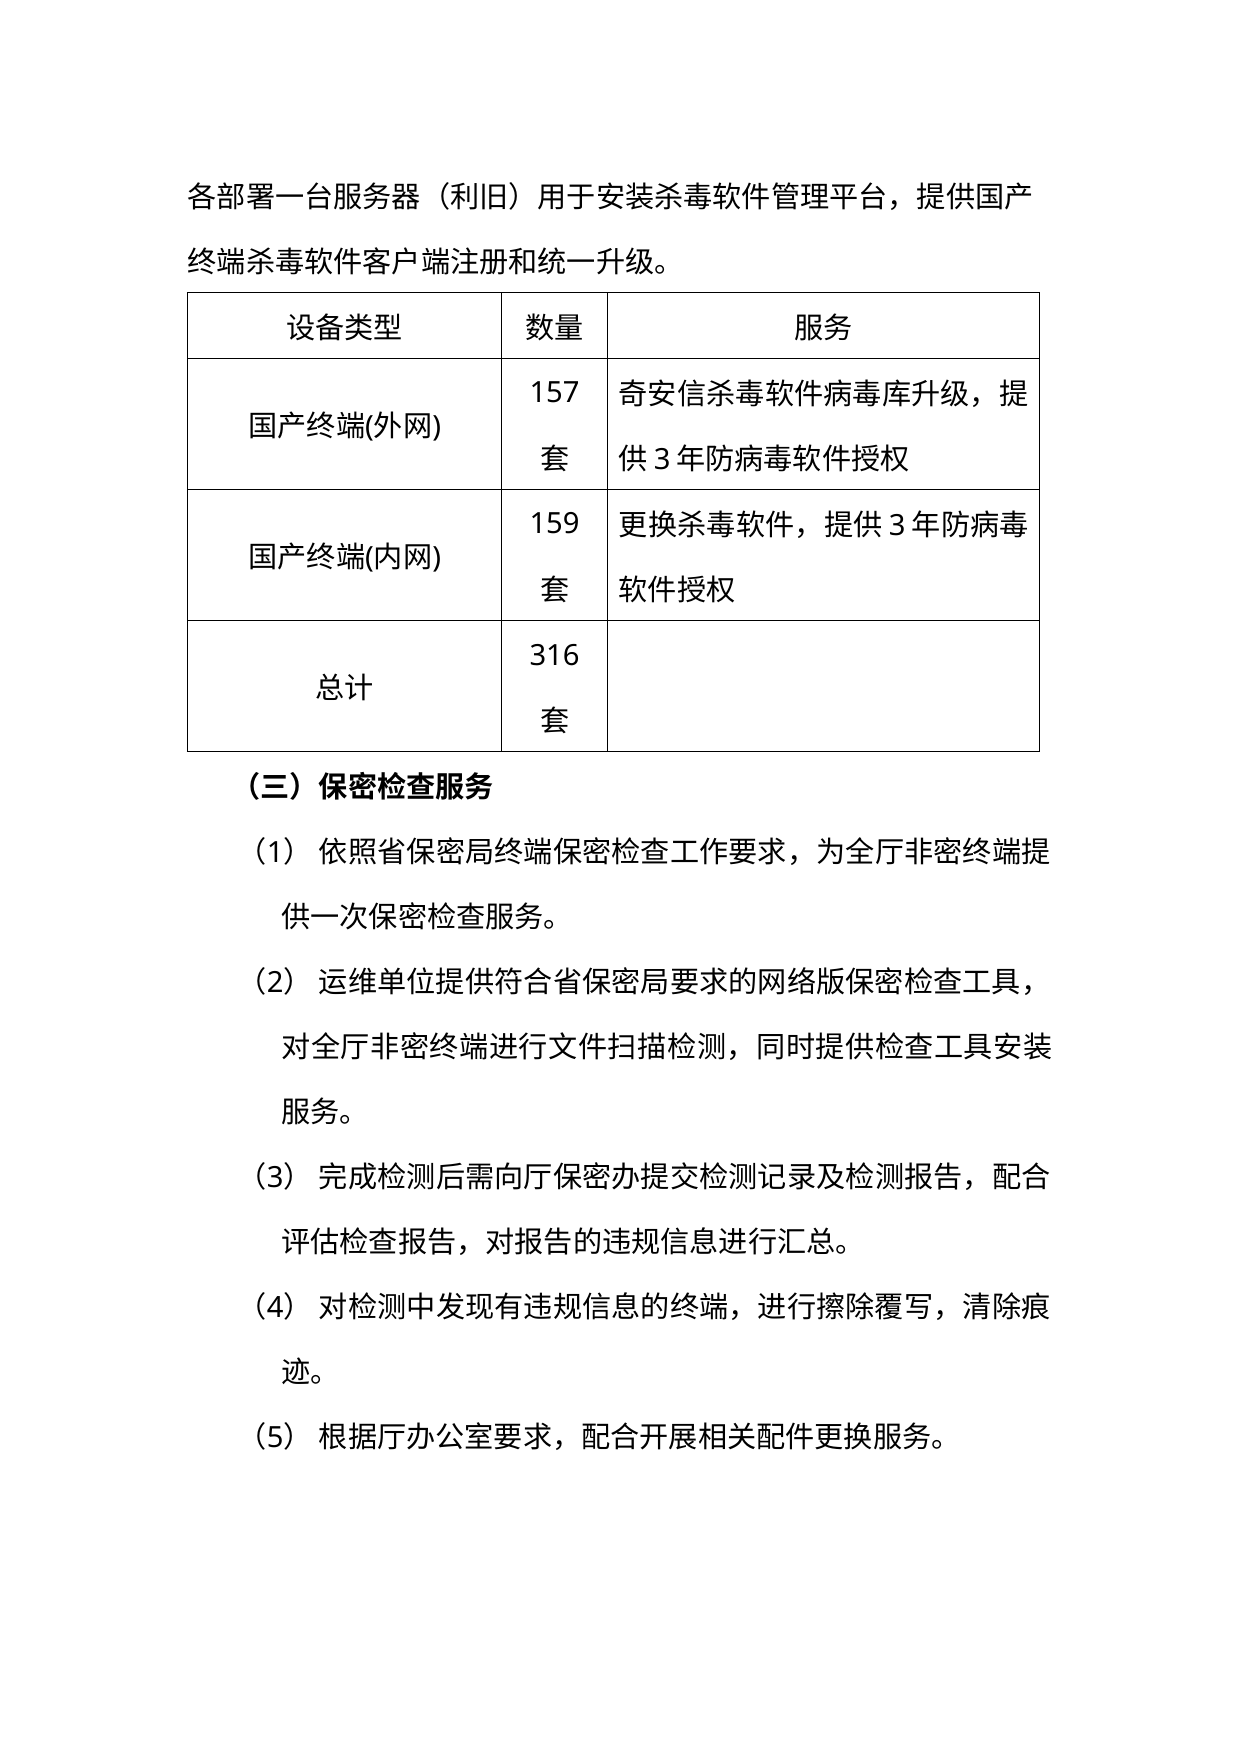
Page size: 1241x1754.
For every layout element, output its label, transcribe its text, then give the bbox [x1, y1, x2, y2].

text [187, 162, 1053, 292]
table_cell 157套 [502, 359, 607, 489]
table_header 数量 [502, 293, 607, 358]
list 对检测中发现有违规信息的终端，进行擦除覆写，清除痕迹。 [237, 1272, 1053, 1402]
table_header 服务 [608, 293, 1039, 358]
list 保密检查服务 [187, 752, 1053, 817]
table_cell 国产终端(外网) [188, 359, 501, 489]
table_cell 159套 [502, 490, 607, 620]
list 完成检测后需向厅保密办提交检测记录及检测报告，配合评估检查报告，对报告的违规信息进行汇总。 [237, 1142, 1053, 1272]
table_cell 国产终端(内网) [188, 490, 501, 620]
list 根据厅办公室要求，配合开展相关配件更换服务。 [237, 1402, 1053, 1467]
list 运维单位提供符合省保密局要求的网络版保密检查工具，对全厅非密终端进行文件扫描检测，同时提供检查工具安装服务。 [237, 947, 1053, 1142]
table_cell 奇安信杀毒软件病毒库升级，提供3年防病毒软件授权 [608, 359, 1039, 489]
table_cell 总计 [188, 621, 501, 751]
table_header 设备类型 [188, 293, 501, 358]
list 依照省保密局终端保密检查工作要求，为全厅非密终端提供一次保密检查服务。 [237, 817, 1053, 947]
table_cell 更换杀毒软件，提供3年防病毒软件授权 [608, 490, 1039, 620]
table_cell [608, 621, 1039, 751]
table_cell 316套 [502, 621, 607, 751]
